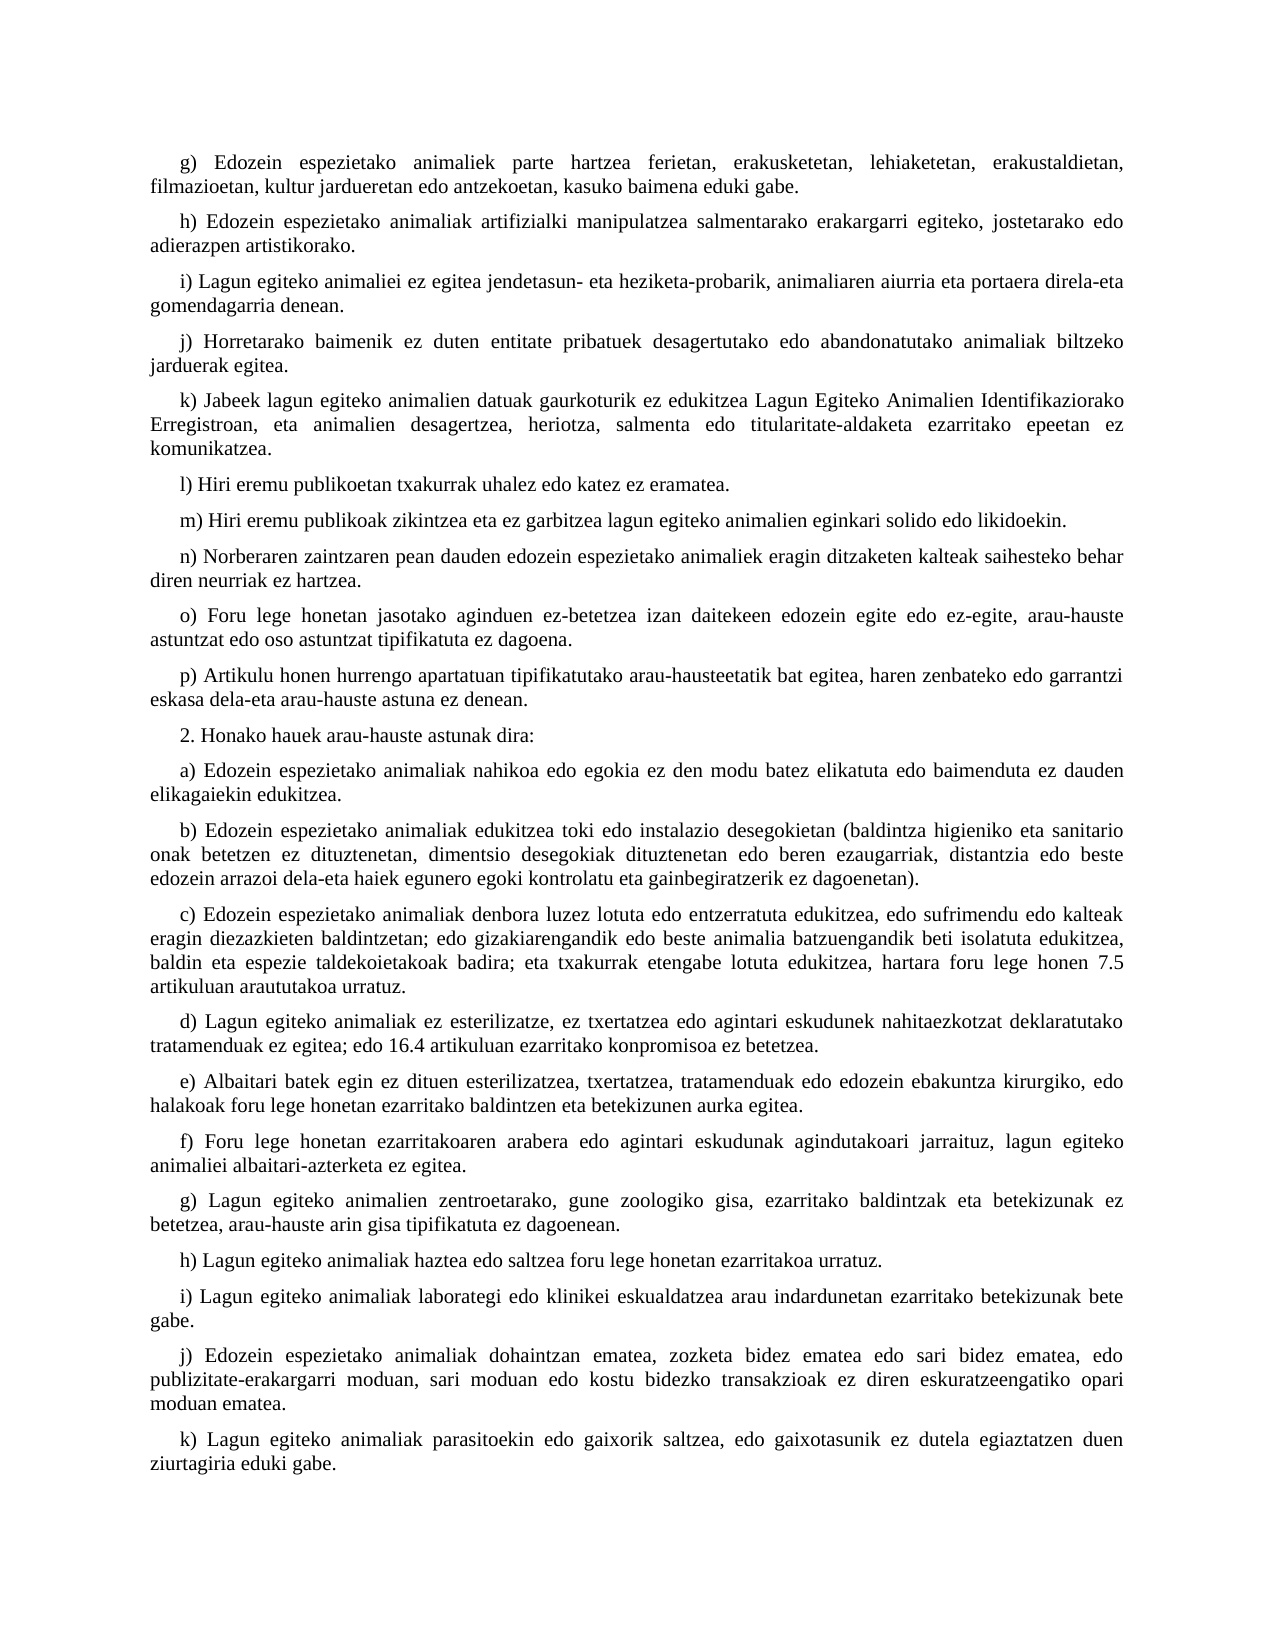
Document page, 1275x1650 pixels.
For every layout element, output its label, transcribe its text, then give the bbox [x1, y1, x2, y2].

text i) Lagun egiteko animaliak laborategi edo klinikei eskualdatzea arau indardunetan ezarritako betekizunak bete gabe. [150, 1284, 1125, 1332]
text j) Edozein espezietako animaliak dohaintzan ematea, zozketa bidez ematea edo sari bidez ematea, edo publizitate-erakargarri moduan, sari moduan edo kostu bidezko transakzioak ez diren eskuratzeengatiko opari moduan ematea. [150, 1344, 1125, 1416]
text n) Norberaren zaintzaren pean dauden edozein espezietako animaliek eragin ditzaketen kalteak saihesteko behar diren neurriak ez hartzea. [150, 544, 1125, 592]
text p) Artikulu honen hurrengo apartatuan tipifikatutako arau-hausteetatik bat egitea, haren zenbateko edo garrantzi eskasa dela-eta arau-hauste astuna ez denean. [150, 663, 1125, 711]
text d) Lagun egiteko animaliak ez esterilizatze, ez txertatzea edo agintari eskudunek nahitaezkotzat deklaratutako tratamenduak ez egitea; edo 16.4 artikuluan ezarritako konpromisoa ez betetzea. [150, 1009, 1125, 1057]
text e) Albaitari batek egin ez dituen esterilizatzea, txertatzea, tratamenduak edo edozein ebakuntza kirurgiko, edo halakoak foru lege honetan ezarritako baldintzen eta betekizunen aurka egitea. [150, 1069, 1125, 1117]
text a) Edozein espezietako animaliak nahikoa edo egokia ez den modu batez elikatuta edo baimenduta ez dauden elikagaiekin edukitzea. [150, 759, 1125, 807]
text 2. Honako hauek arau-hauste astunak dira: [150, 723, 1125, 747]
text h) Lagun egiteko animaliak haztea edo saltzea foru lege honetan ezarritakoa urratuz. [150, 1248, 1125, 1272]
text j) Horretarako baimenik ez duten entitate pribatuek desagertutako edo abandonatutako animaliak biltzeko jarduerak egitea. [150, 329, 1125, 377]
text g) Edozein espezietako animaliek parte hartzea ferietan, erakusketetan, lehiaketetan, erakustaldietan, filmazioetan, kultur jardueretan edo antzekoetan, kasuko baimena eduki gabe. [150, 150, 1125, 198]
text k) Lagun egiteko animaliak parasitoekin edo gaixorik saltzea, edo gaixotasunik ez dutela egiaztatzen duen ziurtagiria eduki gabe. [150, 1427, 1125, 1475]
text o) Foru lege honetan jasotako aginduen ez-betetzea izan daitekeen edozein egite edo ez-egite, arau-hauste astuntzat edo oso astuntzat tipifikatuta ez dagoena. [150, 603, 1125, 651]
text h) Edozein espezietako animaliak artifizialki manipulatzea salmentarako erakargarri egiteko, jostetarako edo adierazpen artistikorako. [150, 210, 1125, 258]
text i) Lagun egiteko animaliei ez egitea jendetasun- eta heziketa-probarik, animaliaren aiurria eta portaera direla-eta gomendagarria denean. [150, 269, 1125, 317]
text c) Edozein espezietako animaliak denbora luzez lotuta edo entzerratuta edukitzea, edo sufrimendu edo kalteak eragin diezazkieten baldintzetan; edo gizakiarengandik edo beste animalia batzuengandik beti isolatuta edukitzea, baldin eta espezie taldekoietakoak badira; eta txakurrak etengabe lotuta edukitzea, hartara foru lege honen 7.5 artikuluan araututakoa urratuz. [150, 902, 1125, 998]
text f) Foru lege honetan ezarritakoaren arabera edo agintari eskudunak agindutakoari jarraituz, lagun egiteko animaliei albaitari-azterketa ez egitea. [150, 1129, 1125, 1177]
text g) Lagun egiteko animalien zentroetarako, gune zoologiko gisa, ezarritako baldintzak eta betekizunak ez betetzea, arau-hauste arin gisa tipifikatuta ez dagoenean. [150, 1189, 1125, 1237]
text l) Hiri eremu publikoetan txakurrak uhalez edo katez ez eramatea. [150, 472, 1125, 496]
text k) Jabeek lagun egiteko animalien datuak gaurkoturik ez edukitzea Lagun Egiteko Animalien Identifikaziorako Erregistroan, eta animalien desagertzea, heriotza, salmenta edo titularitate-aldaketa ezarritako epeetan ez komunikatzea. [150, 389, 1125, 461]
text b) Edozein espezietako animaliak edukitzea toki edo instalazio desegokietan (baldintza higieniko eta sanitario onak betetzen ez dituztenetan, dimentsio desegokiak dituztenetan edo beren ezaugarriak, distantzia edo beste edozein arrazoi dela-eta haiek egunero egoki kontrolatu eta gainbegiratzerik ez dagoenetan). [150, 818, 1125, 890]
text m) Hiri eremu publikoak zikintzea eta ez garbitzea lagun egiteko animalien eginkari solido edo likidoekin. [150, 508, 1125, 532]
